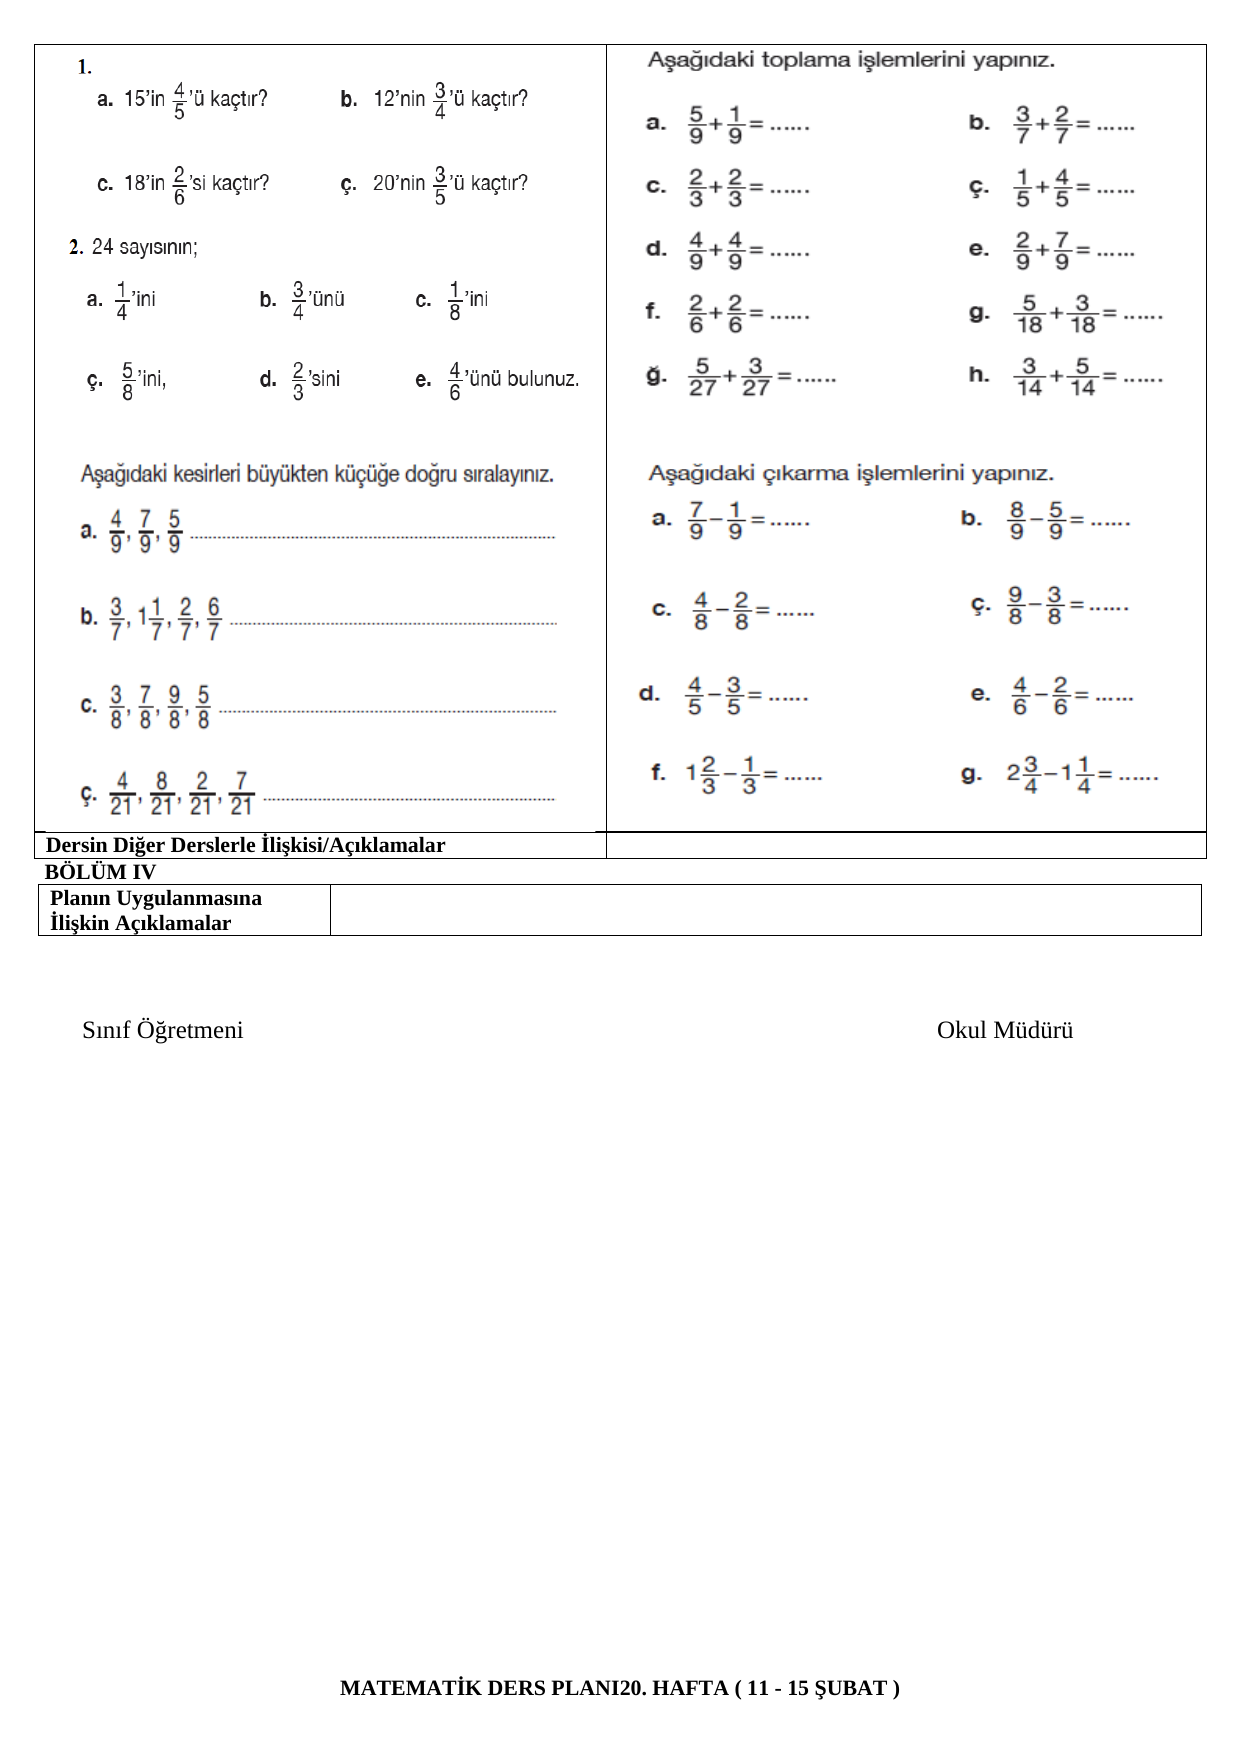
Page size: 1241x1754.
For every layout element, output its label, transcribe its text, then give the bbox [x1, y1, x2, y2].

subtitle BÖLÜM IV [44, 859, 1196, 884]
table_cell [607, 833, 1206, 858]
table_cell *Neler Öğrendik? [35, 45, 606, 831]
title Sınıf Öğretmeni Okul Müdürü [44, 1016, 1196, 1044]
text MATEMATİK DERS PLANI20. HAFTA ( 11 - 15 Şubat ) [44, 1674, 1196, 1700]
picture [618, 45, 1195, 813]
table_cell [607, 45, 1206, 831]
table_header Planın Uygulanmasına İlişkin Açıklamalar [39, 885, 330, 935]
picture [45, 447, 596, 832]
table_header [331, 885, 1201, 935]
table_cell Dersin Diğer Derslerle İlişkisi/Açıklamalar [35, 833, 606, 858]
picture [45, 45, 596, 422]
